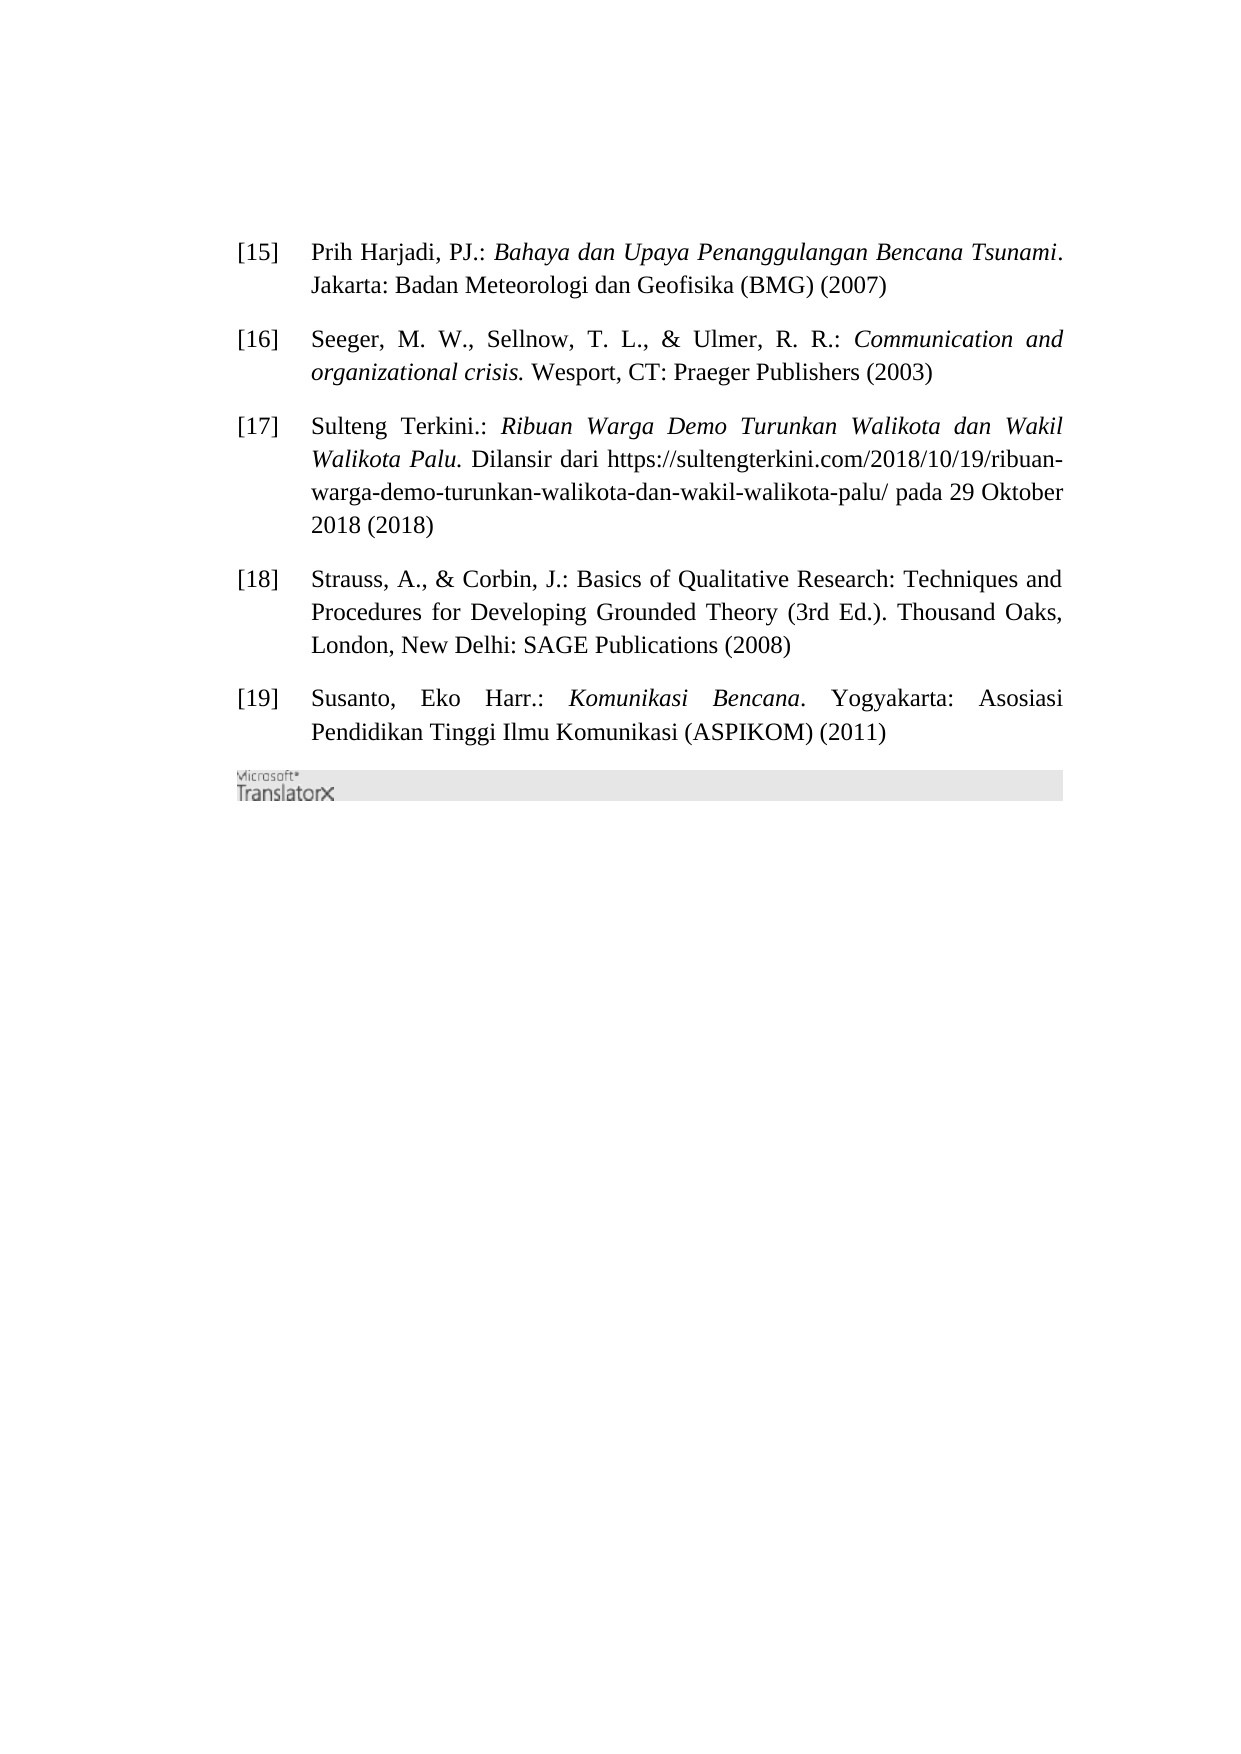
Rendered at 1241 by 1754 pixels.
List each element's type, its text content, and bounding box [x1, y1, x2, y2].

text [15] Prih Harjadi, PJ.: Bahaya dan Upaya Penanggulangan Bencana Tsunami. Jakarta: Badan Meteorologi dan Geofisika (BMG) (2007) [237, 237, 1063, 299]
text [17] Sulteng Terkini.: Ribuan Warga Demo Turunkan Walikota dan Wakil Walikota Palu. Dilansir dari https://sultengterkini.com/2018/10/19/ribuan-warga-demo-turunkan-walikota-dan-wakil-walikota-palu/ pada 29 Oktober 2018 (2018) [237, 411, 1063, 538]
text [18] Strauss, A., & Corbin, J.: Basics of Qualitative Research: Techniques and Procedures for Developing Grounded Theory (3rd Ed.). Thousand Oaks, London, New Delhi: SAGE Publications (2008) [237, 564, 1063, 658]
text [19] Susanto, Eko Harr.: Komunikasi Bencana. Yogyakarta: Asosiasi Pendidikan Tinggi Ilmu Komunikasi (ASPIKOM) (2011) [237, 683, 1063, 745]
text [16] Seeger, M. W., Sellnow, T. L., & Ulmer, R. R.: Communication and organizational crisis. Wesport, CT: Praeger Publishers (2003) [237, 324, 1063, 386]
picture [237, 770, 334, 801]
